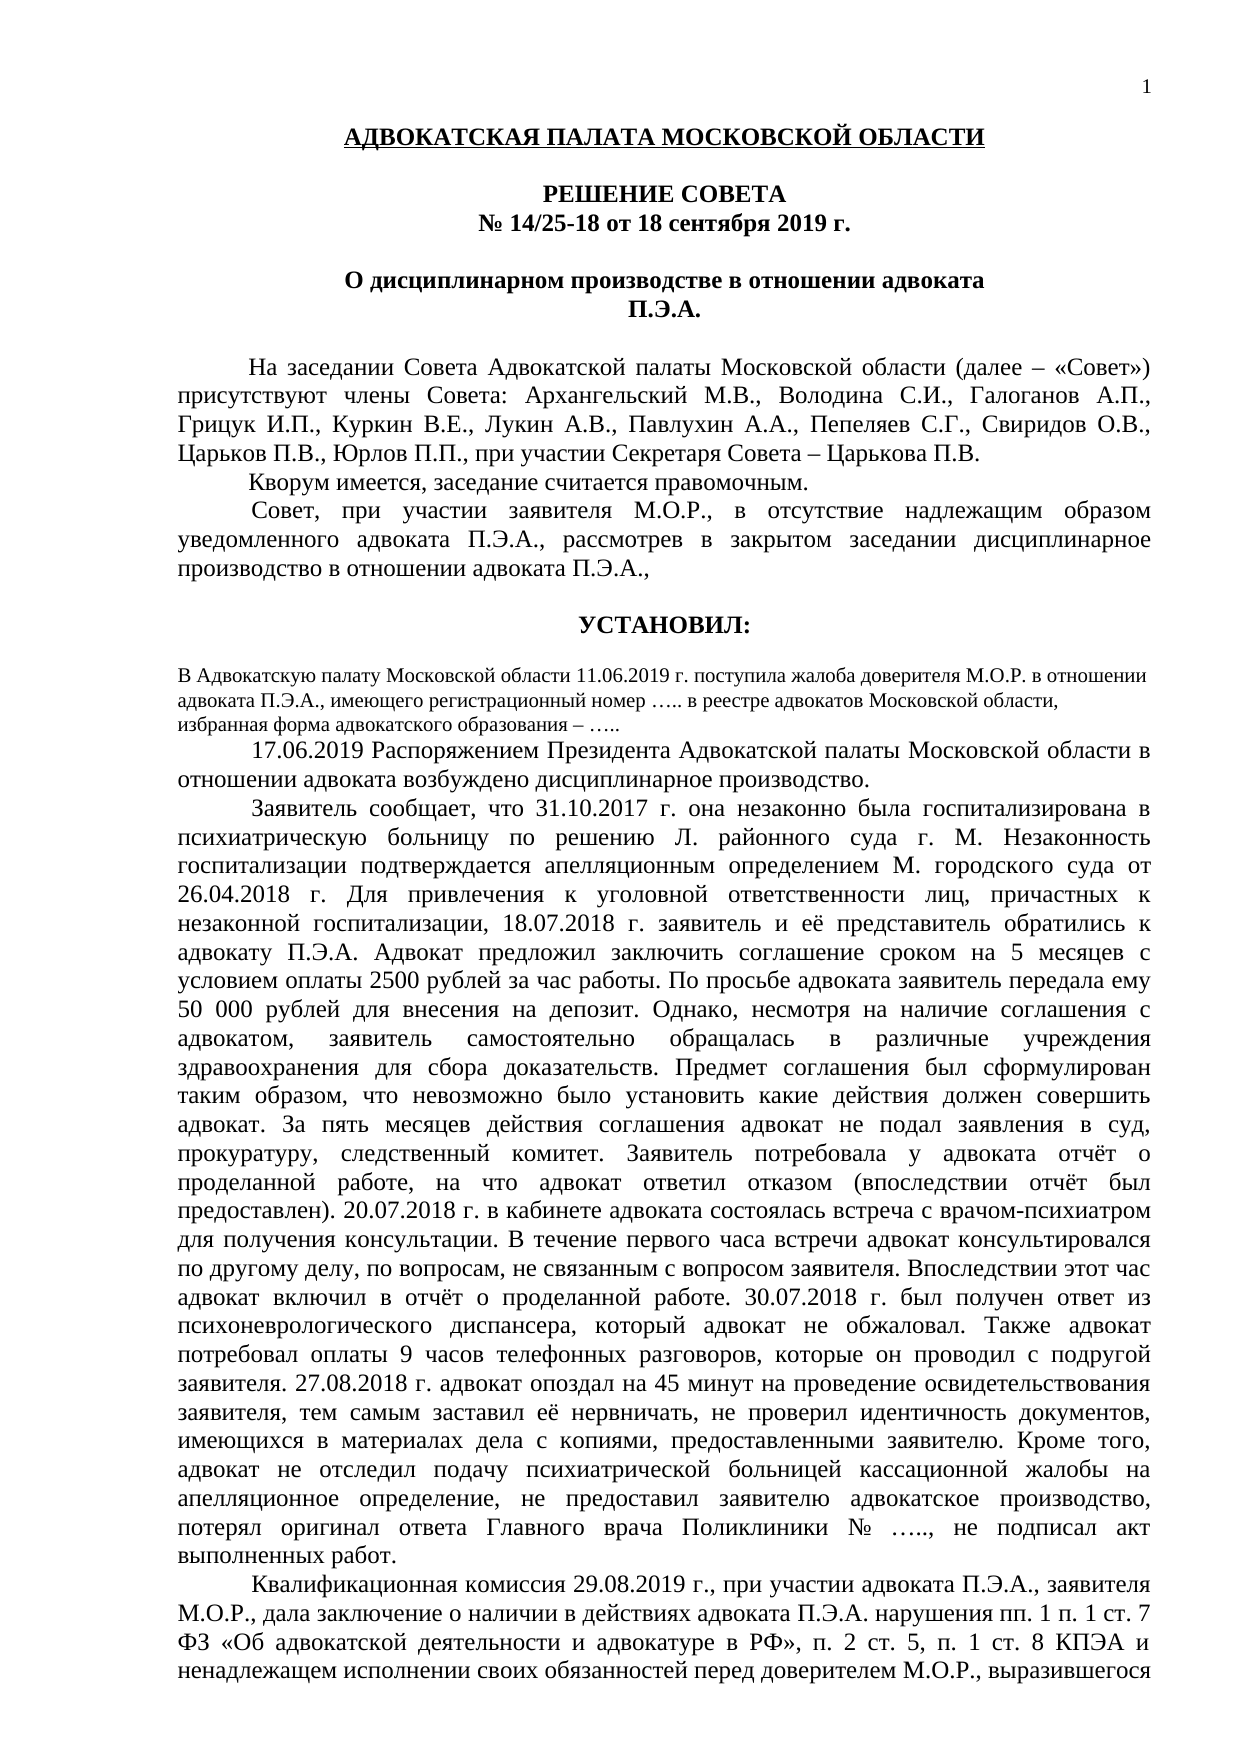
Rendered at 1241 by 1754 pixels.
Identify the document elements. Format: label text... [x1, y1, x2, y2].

text УСТАНОВИЛ: [177, 611, 1152, 639]
text О дисциплинарном производстве в отношении адвоката [177, 266, 1152, 294]
subtitle Решение СОВЕТА [177, 179, 1152, 208]
text № 14/25-18 от 18 сентября 2019 г. [177, 208, 1152, 237]
text 17.06.2019 Распоряжением Президента Адвокатской палаты Московской области в отношении адвоката возбуждено дисциплинарное производство. [177, 736, 1152, 793]
text На заседании Совета Адвокатской палаты Московской области (далее – «Совет») присутствуют члены Совета: Архангельский М.В., Володина С.И., Галоганов А.П., Грицук И.П., Куркин В.Е., Лукин А.В., Павлухин А.А., Пепеляев С.Г., Свиридов О.В., Царьков П.В., Юрлов П.П., при участии Секретаря Совета – Царькова П.В. [177, 352, 1152, 467]
text Совет, при участии заявителя М.О.Р., в отсутствие надлежащим образом уведомленного адвоката П.Э.А., рассмотрев в закрытом заседании дисциплинарное производство в отношении адвоката П.Э.А., [177, 496, 1152, 582]
text П.Э.А. [177, 294, 1152, 323]
text Заявитель сообщает, что 31.10.2017 г. она незаконно была госпитализирована в психиатрическую больницу по решению Л. районного суда г. М. Незаконность госпитализации подтверждается апелляционным определением М. городского суда от 26.04.2018 г. Для привлечения к уголовной ответственности лиц, причастных к незаконной госпитализации, 18.07.2018 г. заявитель и её представитель обратились к адвокату П.Э.А. Адвокат предложил заключить соглашение сроком на 5 месяцев с условием оплаты 2500 рублей за час работы. По просьбе адвоката заявитель передала ему 50 000 рублей для внесения на депозит. Однако, несмотря на наличие соглашения с адвокатом, заявитель самостоятельно обращалась в различные учреждения здравоохранения для сбора доказательств. Предмет соглашения был сформулирован таким образом, что невозможно было установить какие действия должен совершить адвокат. За пять месяцев действия соглашения адвокат не подал заявления в суд, прокуратуру, следственный комитет. Заявитель потребовала у адвоката отчёт о проделанной работе, на что адвокат ответил отказом (впоследствии отчёт был предоставлен). 20.07.2018 г. в кабинете адвоката состоялась встреча с врачом-психиатром для получения консультации. В течение первого часа встречи адвокат консультировался по другому делу, по вопросам, не связанным с вопросом заявителя. Впоследствии этот час адвокат включил в отчёт о проделанной работе. 30.07.2018 г. был получен ответ из психоневрологического диспансера, который адвокат не обжаловал. Также адвокат потребовал оплаты 9 часов телефонных разговоров, которые он проводил с подругой заявителя. 27.08.2018 г. адвокат опоздал на 45 минут на проведение освидетельствования заявителя, тем самым заставил её нервничать, не проверил идентичность документов, имеющихся в материалах дела с копиями, предоставленными заявителю. Кроме того, адвокат не отследил подачу психиатрической больницей кассационной жалобы на апелляционное определение, не предоставил заявителю адвокатское производство, потерял оригинал ответа Главного врача Поликлиники № ….., не подписал акт выполненных работ. [177, 793, 1152, 1569]
text адвокатская палата московской области [177, 122, 1152, 151]
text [177, 1569, 1152, 1684]
text Кворум имеется, заседание считается правомочным. [177, 467, 1152, 496]
